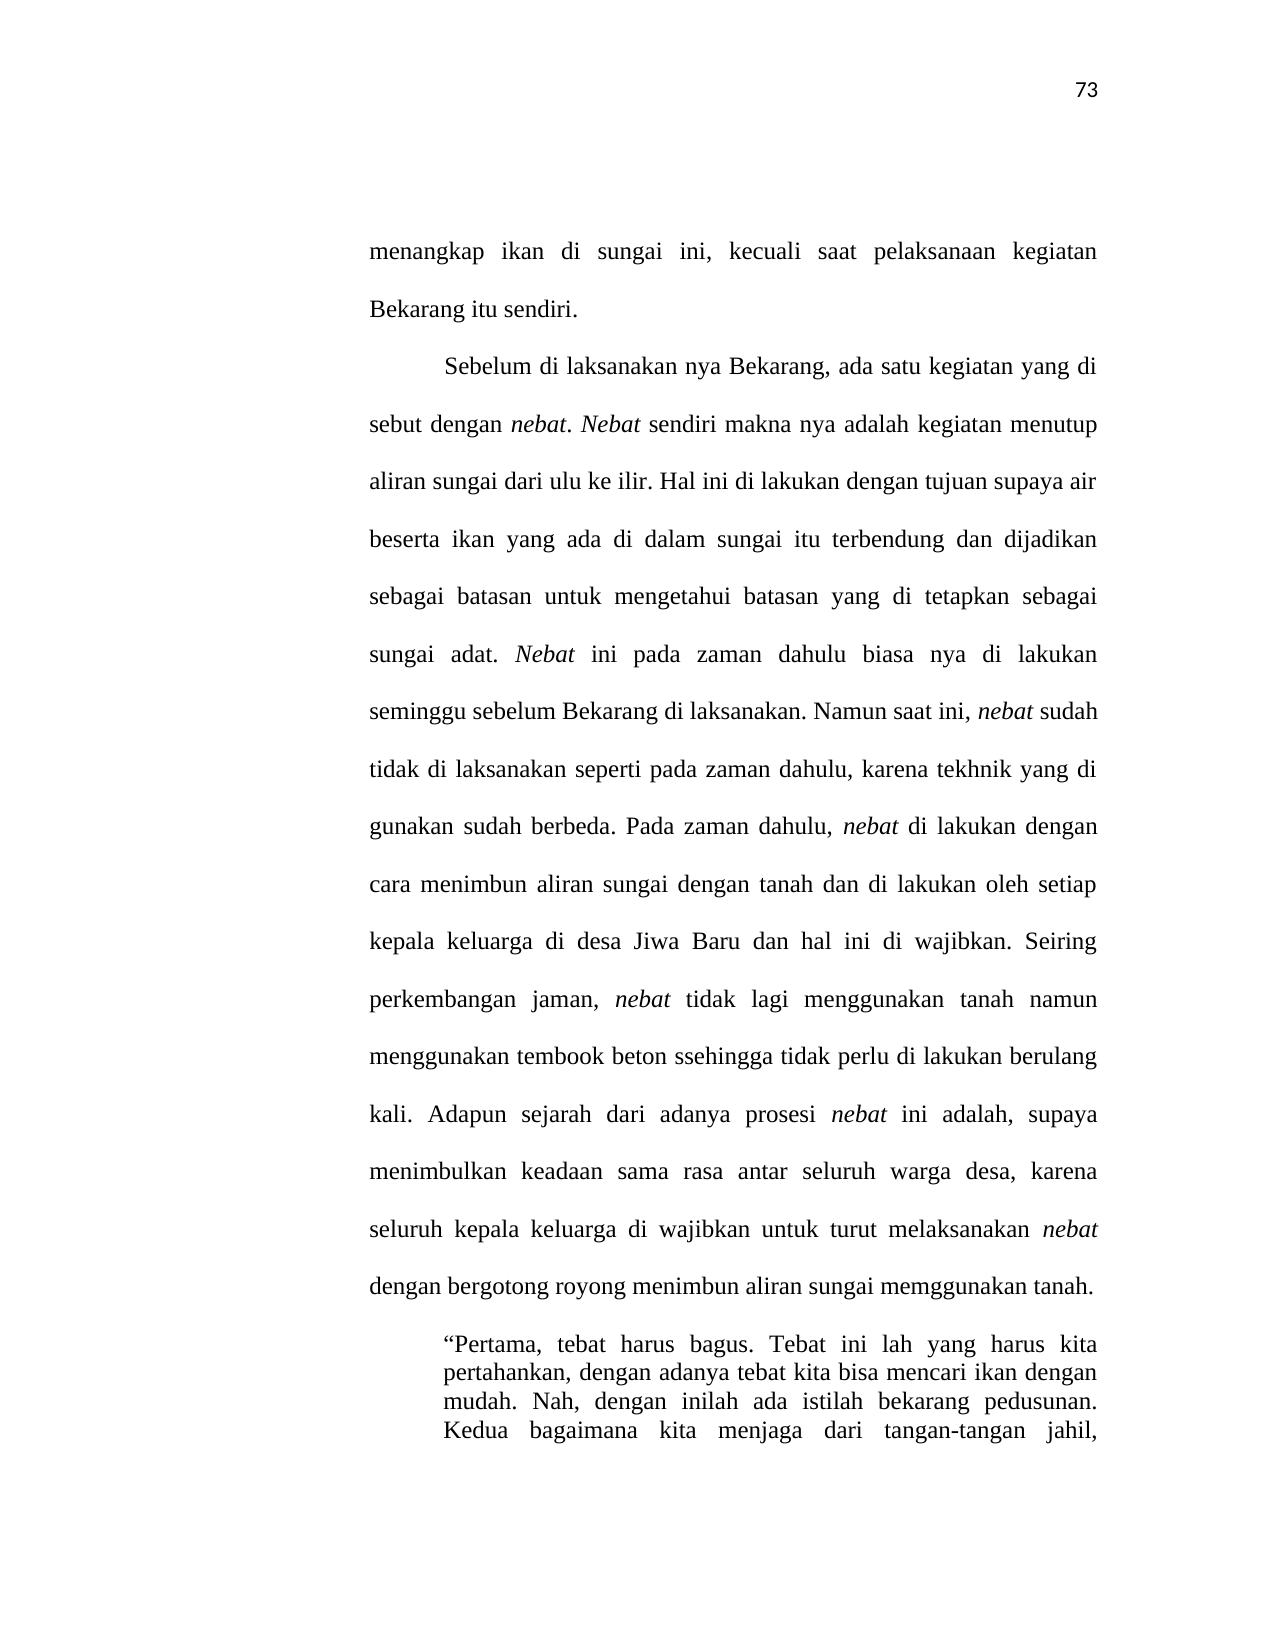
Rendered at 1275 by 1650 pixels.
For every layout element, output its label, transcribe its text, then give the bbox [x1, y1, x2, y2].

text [369, 236, 1098, 322]
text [443, 1329, 1098, 1444]
text Sebelum di laksanakan nya Bekarang, ada satu kegiatan yang di sebut dengan nebat. Nebat sendiri makna nya adalah kegiatan menutup aliran sungai dari ulu ke ilir. Hal ini di lakukan dengan tujuan supaya air beserta ikan yang ada di dalam sungai itu terbendung dan dijadikan sebagai batasan untuk mengetahui batasan yang di tetapkan sebagai sungai adat. Nebat ini pada zaman dahulu biasa nya di lakukan seminggu sebelum Bekarang di laksanakan. Namun saat ini, nebat sudah tidak di laksanakan seperti pada zaman dahulu, karena tekhnik yang di gunakan sudah berbeda. Pada zaman dahulu, nebat di lakukan dengan cara menimbun aliran sungai dengan tanah dan di lakukan oleh setiap kepala keluarga di desa Jiwa Baru dan hal ini di wajibkan. Seiring perkembangan jaman, nebat tidak lagi menggunakan tanah namun menggunakan tembook beton ssehingga tidak perlu di lakukan berulang kali. Adapun sejarah dari adanya prosesi nebat ini adalah, supaya menimbulkan keadaan sama rasa antar seluruh warga desa, karena seluruh kepala keluarga di wajibkan untuk turut melaksanakan nebat dengan bergotong royong menimbun aliran sungai memggunakan tanah. [369, 351, 1098, 1300]
